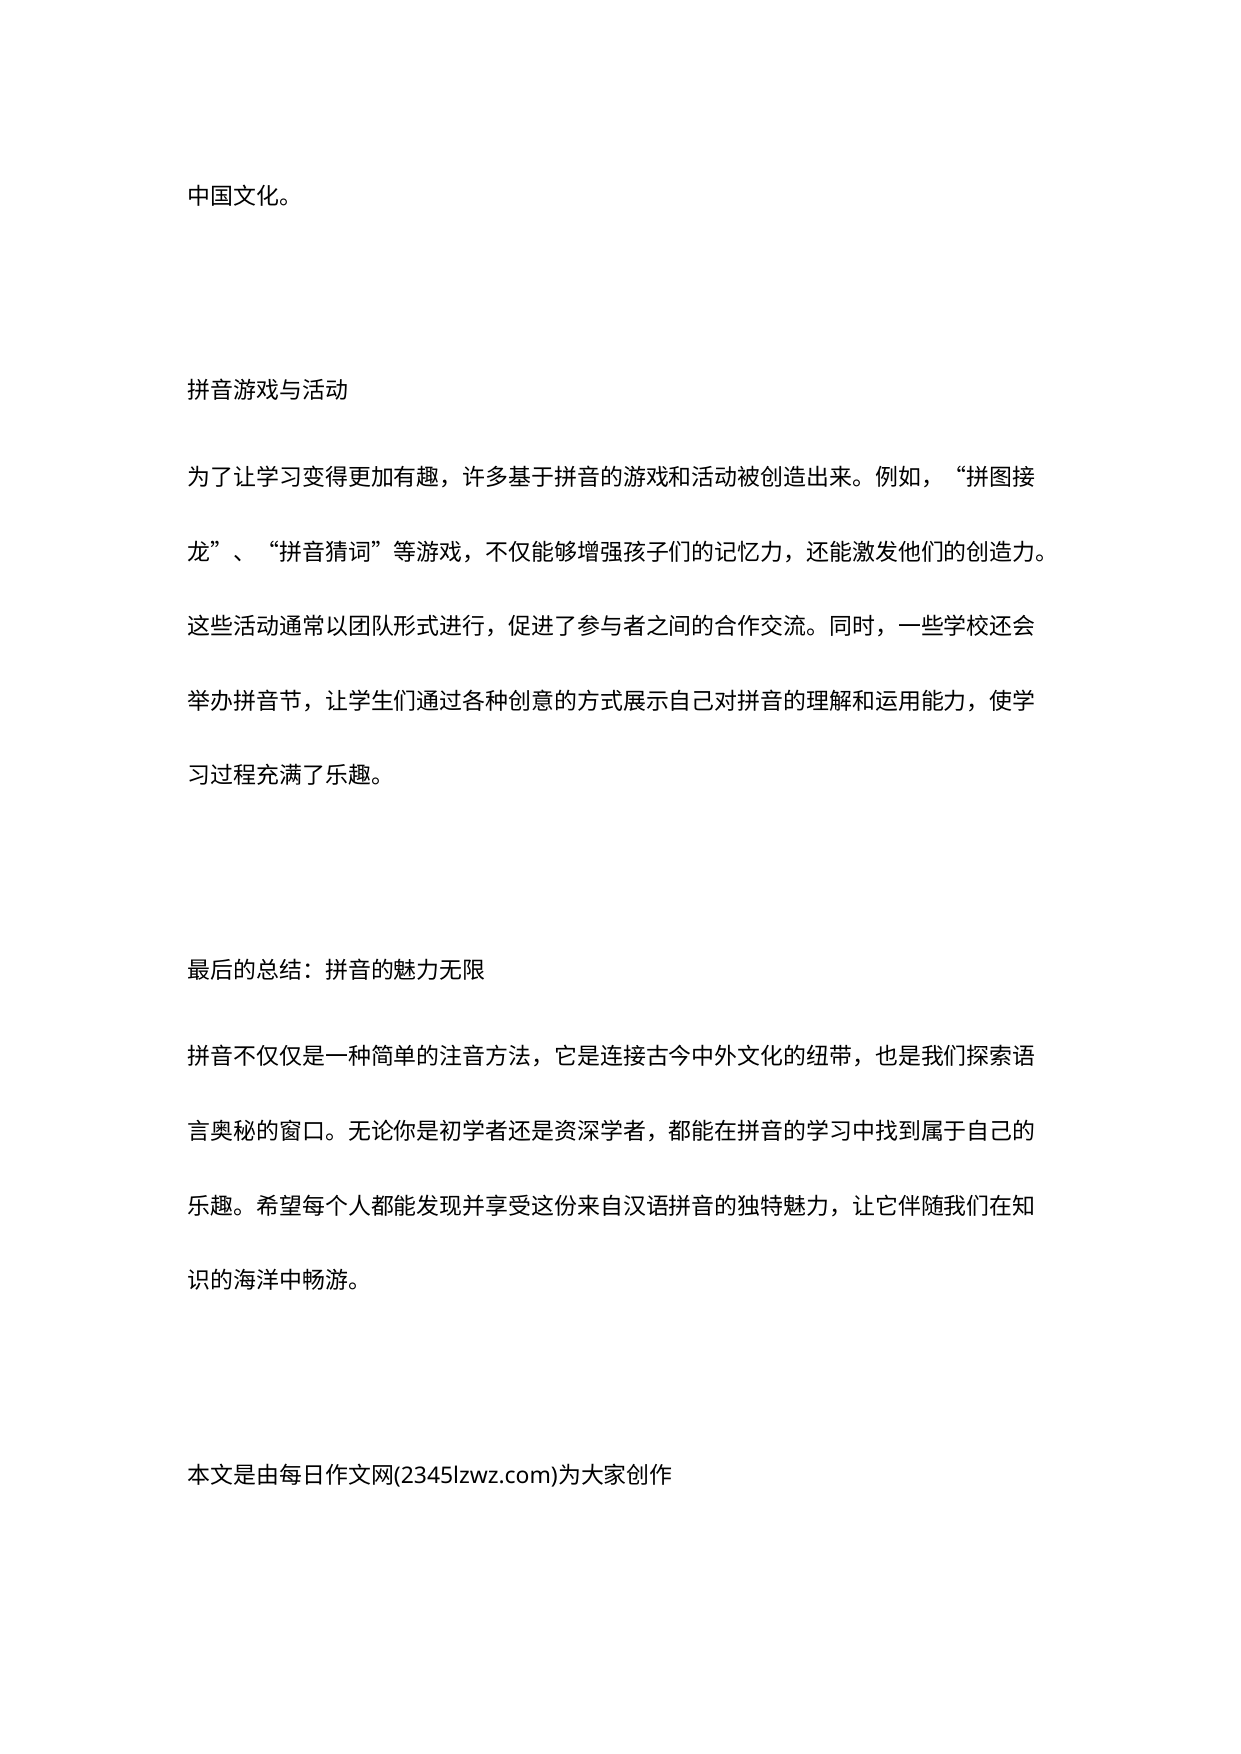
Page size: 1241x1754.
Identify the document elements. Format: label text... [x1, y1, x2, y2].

text 为了让学习变得更加有趣，许多基于拼音的游戏和活动被创造出来。例如，“拼图接龙”、“拼音猜词”等游戏，不仅能够增强孩子们的记忆力，还能激发他们的创造力。这些活动通常以团队形式进行，促进了参与者之间的合作交流。同时，一些学校还会举办拼音节，让学生们通过各种创意的方式展示自己对拼音的理解和运用能力，使学习过程充满了乐趣。 [187, 443, 1053, 807]
text 最后的总结：拼音的魅力无限 [187, 936, 1053, 1001]
text 拼音游戏与活动 [187, 356, 1053, 421]
text 本文是由每日作文网(2345lzwz.com)为大家创作 [187, 1441, 1053, 1506]
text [187, 162, 1053, 227]
text 拼音不仅仅是一种简单的注音方法，它是连接古今中外文化的纽带，也是我们探索语言奥秘的窗口。无论你是初学者还是资深学者，都能在拼音的学习中找到属于自己的乐趣。希望每个人都能发现并享受这份来自汉语拼音的独特魅力，让它伴随我们在知识的海洋中畅游。 [187, 1022, 1053, 1311]
